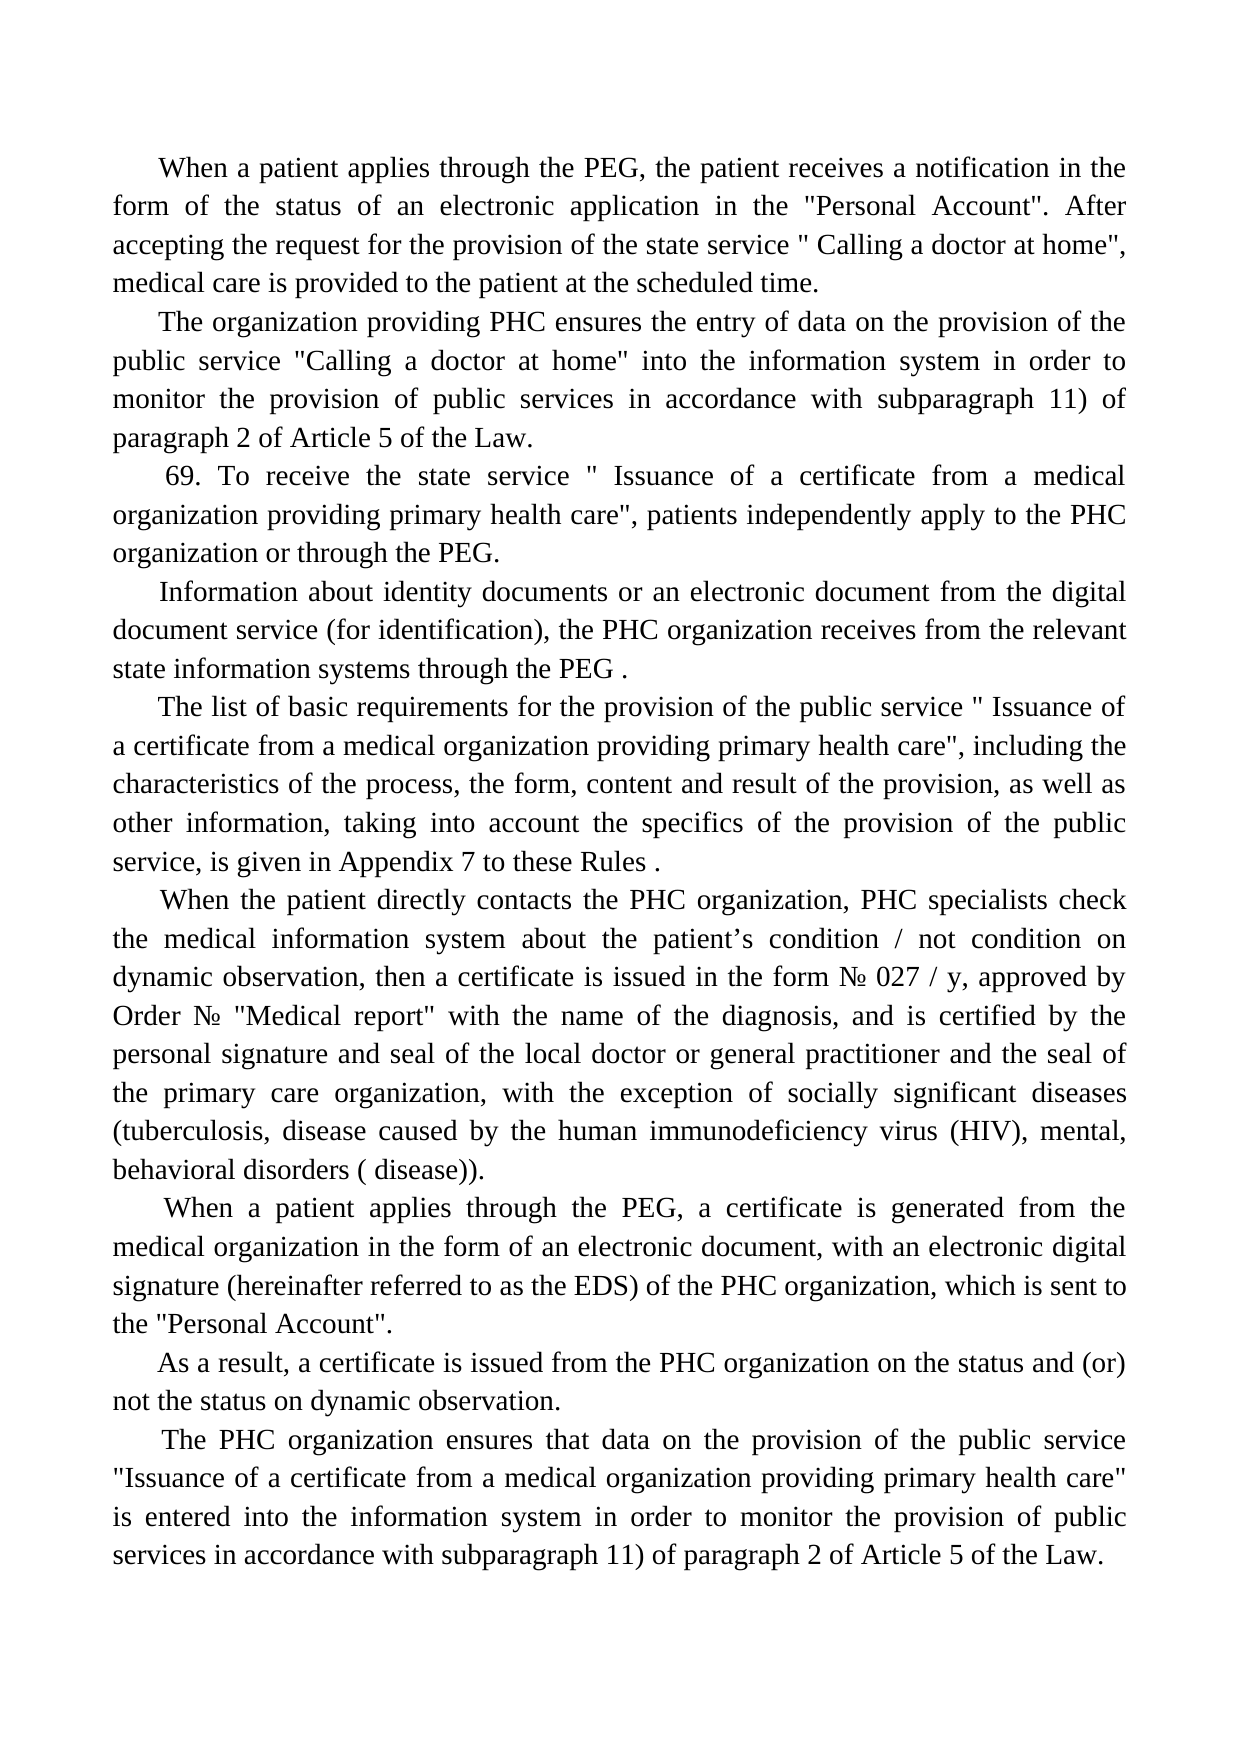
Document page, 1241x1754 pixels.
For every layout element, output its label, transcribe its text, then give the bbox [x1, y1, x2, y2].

text The PHC organization ensures that data on the provision of the public service "Issuance of a certificate from a medical organization providing primary health care" is entered into the information system in order to monitor the provision of public services in accordance with subparagraph 11) of paragraph 2 of Article 5 of the Law. [112, 1422, 1128, 1571]
text The organization providing PHC ensures the entry of data on the provision of the public service "Calling a doctor at home" into the information system in order to monitor the provision of public services in accordance with subparagraph 11) of paragraph 2 of Article 5 of the Law. [112, 304, 1128, 453]
text When a patient applies through the PEG, a certificate is generated from the medical organization in the form of an electronic document, with an electronic digital signature (hereinafter referred to as the EDS) of the PHC organization, which is sent to the "Personal Account". [112, 1191, 1128, 1340]
text The list of basic requirements for the provision of the public service " Issuance of a certificate from a medical organization providing primary health care", including the characteristics of the process, the form, content and result of the provision, as well as other information, taking into account the specifics of the provision of the public service, is given in Appendix 7 to these Rules . [112, 689, 1128, 877]
text 69. To receive the state service " Issuance of a certificate from a medical organization providing primary health care", patients independently apply to the PHC organization or through the PEG. [112, 458, 1128, 569]
text Information about identity documents or an electronic document from the digital document service (for identification), the PHC organization receives from the relevant state information systems through the PEG . [112, 574, 1128, 684]
text When a patient applies through the PEG, the patient receives a notification in the form of the status of an electronic application in the "Personal Account". After accepting the request for the provision of the state service " Calling a doctor at home", medical care is provided to the patient at the scheduled time. [112, 150, 1128, 299]
text As a result, a certificate is issued from the PHC organization on the status and (or) not the status on dynamic observation. [112, 1345, 1128, 1417]
text When the patient directly contacts the PHC organization, PHC specialists check the medical information system about the patient’s condition / not condition on dynamic observation, then a certificate is issued in the form № 027 / y, approved by Order № "Medical report" with the name of the diagnosis, and is certified by the personal signature and seal of the local doctor or general practitioner and the seal of the primary care organization, with the exception of socially significant diseases (tuberculosis, disease caused by the human immunodeficiency virus (HIV), mental, behavioral disorders ( disease)). [112, 882, 1128, 1186]
